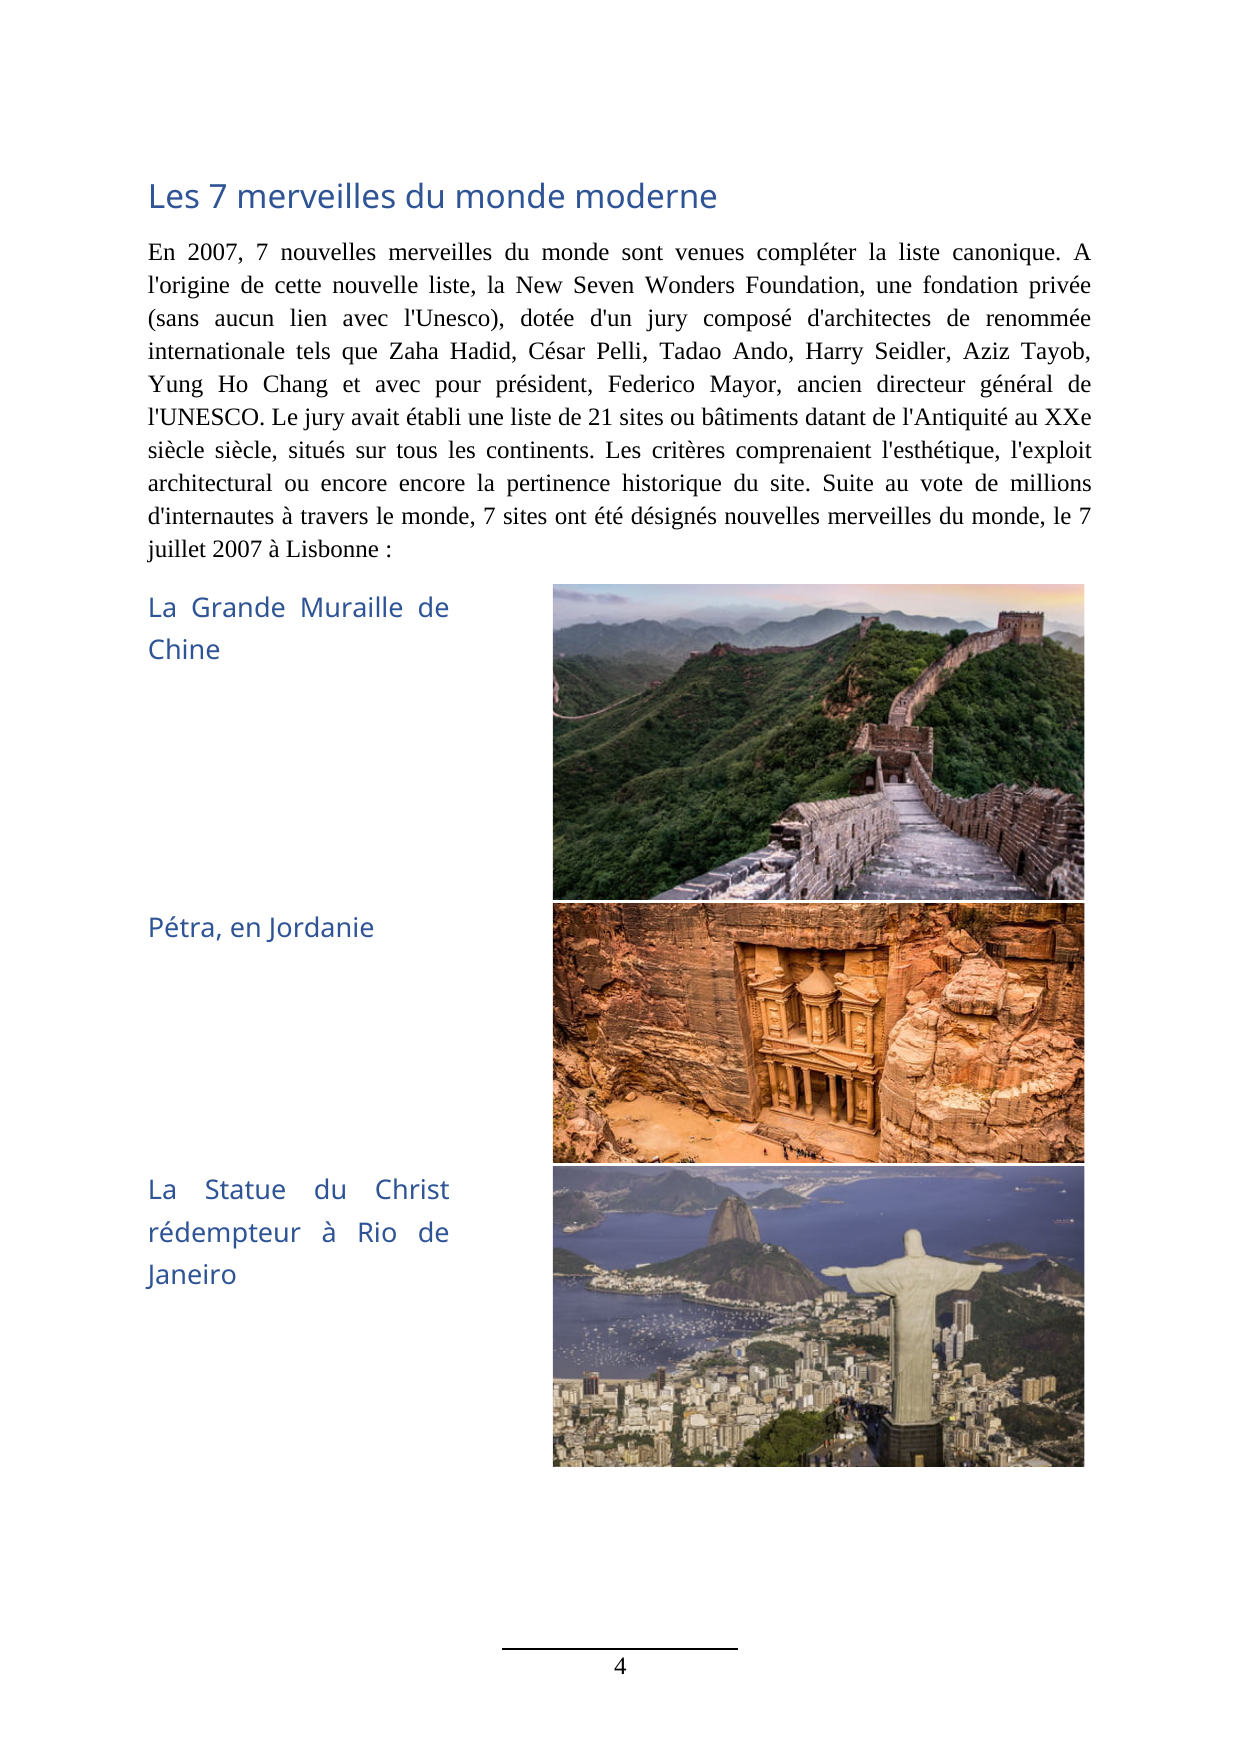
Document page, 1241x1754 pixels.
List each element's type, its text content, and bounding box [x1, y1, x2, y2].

table_header La Grande Muraille de Chine [136, 584, 461, 904]
text En 2007, 7 nouvelles merveilles du monde sont venues compléter la liste canonique. A l'origine de cette nouvelle liste, la New Seven Wonders Foundation, une fondation privée (sans aucun lien avec l'Unesco), dotée d'un jury composé d'architectes de renommée internationale tels que Zaha Hadid, César Pelli, Tadao Ando, Harry Seidler, Aziz Tayob, Yung Ho Chang et avec pour président, Federico Mayor, ancien directeur général de l'UNESCO. Le jury avait établi une liste de 21 sites ou bâtiments datant de l'Antiquité au XXe siècle siècle, situés sur tous les continents. Les critères comprenaient l'esthétique, l'exploit architectural ou encore encore la pertinence historique du site. Suite au vote de millions d'internautes à travers le monde, 7 sites ont été désignés nouvelles merveilles du monde, le 7 juillet 2007 à Lisbonne : [148, 237, 1093, 563]
table_cell [461, 904, 1096, 1166]
table_cell La Statue du Christ rédempteur à Rio de Janeiro [136, 1166, 461, 1471]
subtitle Les 7 merveilles du monde moderne [148, 173, 1093, 218]
table_header [461, 584, 1096, 904]
table_cell [461, 1166, 1096, 1471]
table_cell Pétra, en Jordanie [136, 904, 461, 1166]
